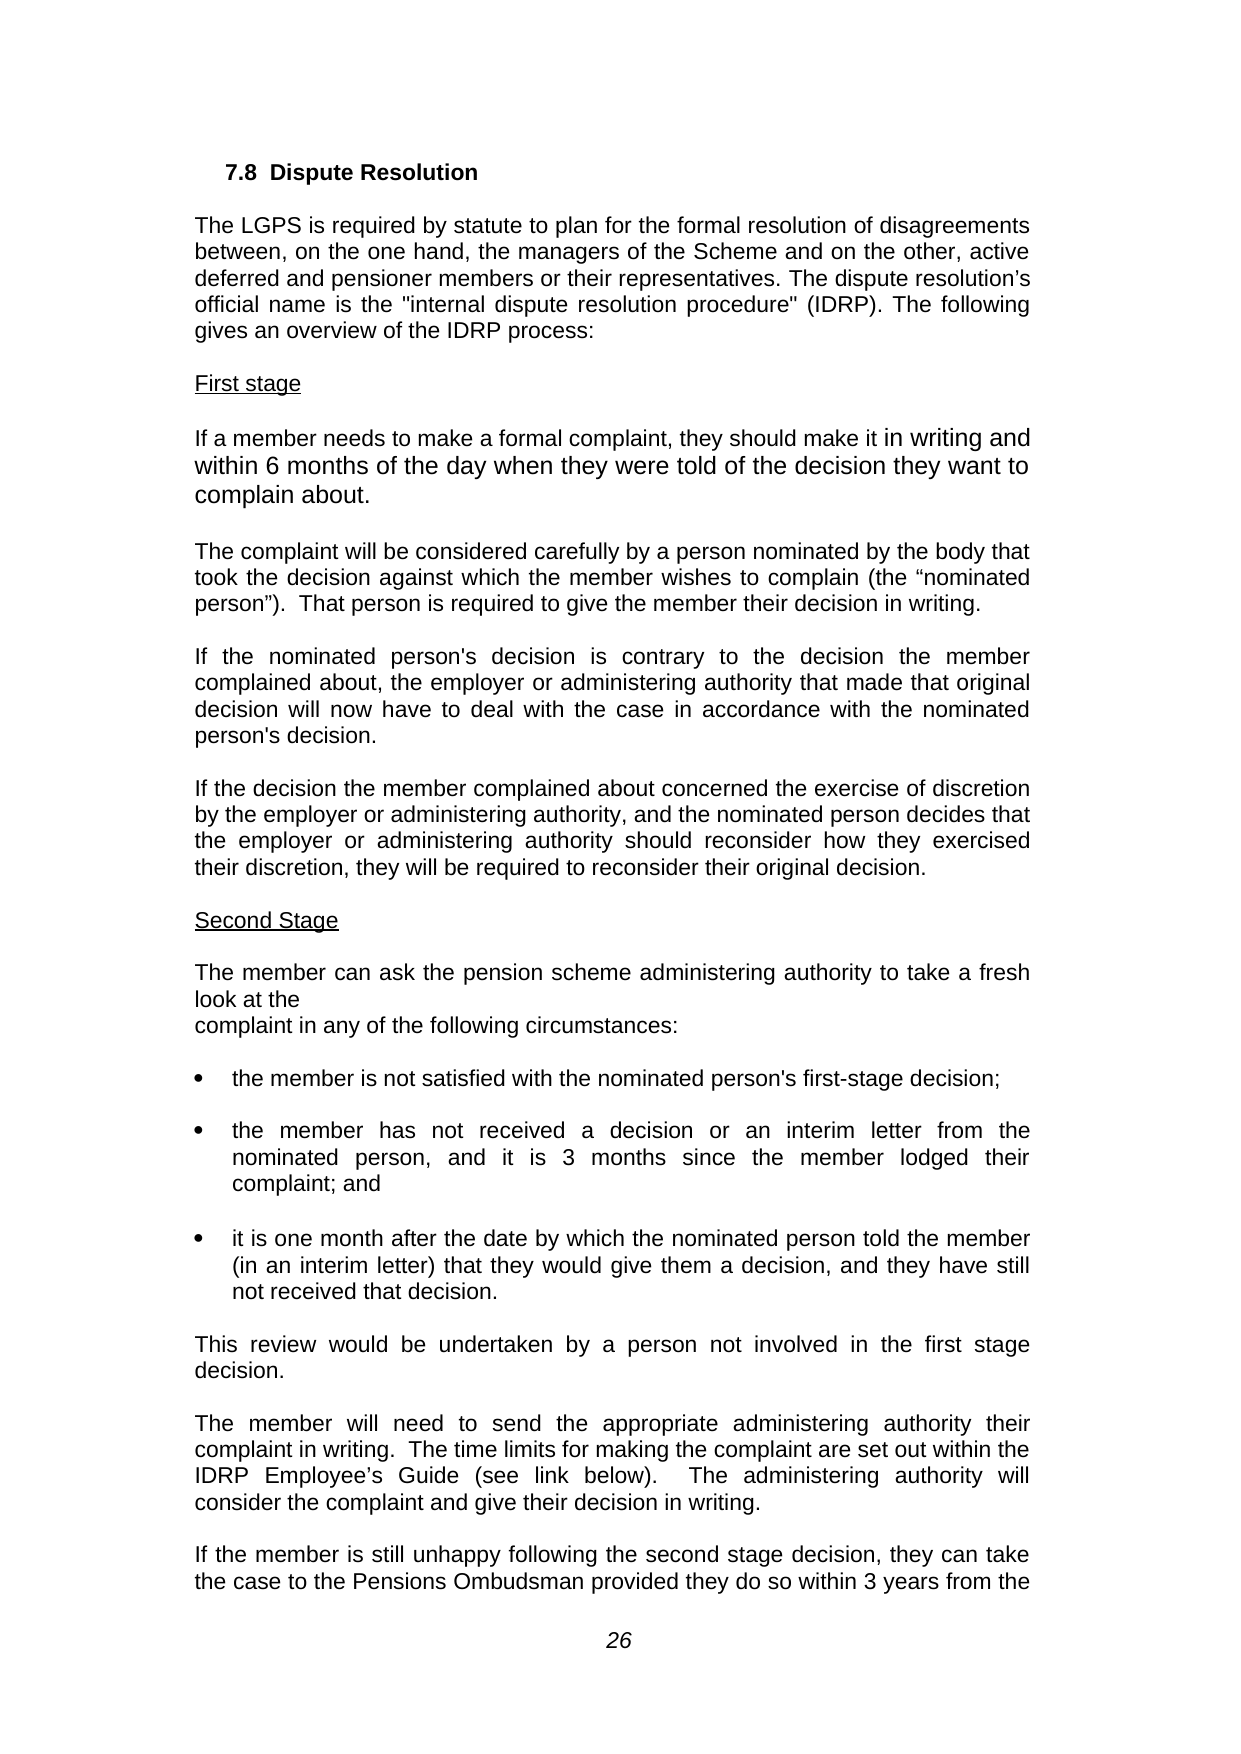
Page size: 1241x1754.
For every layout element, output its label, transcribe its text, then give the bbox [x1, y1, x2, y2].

text If a member needs to make a formal complaint, they should make it in writing and within 6 months of the day when they were told of the decision they want to complain about. [194, 423, 1031, 509]
text The LGPS is required by statute to plan for the formal resolution of disagreements between, on the one hand, the managers of the Scheme and on the other, active deferred and pensioner members or their representatives. The dispute resolution’s official name is the "internal dispute resolution procedure" (IDRP). The following gives an overview of the IDRP process: [194, 212, 1031, 343]
list it is one month after the date by which the nominated person told the member (in an interim letter) that they would give them a decision, and they have still not received that decision. [194, 1225, 1031, 1304]
text 7.8 Dispute Resolution [225, 159, 1031, 185]
list the member is not satisfied with the nominated person's first-stage decision; [194, 1065, 1031, 1091]
list the member has not received a decision or an interim letter from the nominated person, and it is 3 months since the member lodged their complaint; and [194, 1117, 1031, 1196]
text This review would be undertaken by a person not involved in the first stage decision. [194, 1331, 1031, 1383]
text complaint in any of the following circumstances: [194, 1012, 1031, 1038]
text The member can ask the pension scheme administering authority to take a fresh look at the [194, 959, 1031, 1012]
text Second Stage [194, 907, 1031, 933]
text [194, 1541, 1031, 1594]
text First stage [194, 370, 1031, 396]
text The complaint will be considered carefully by a person nominated by the body that took the decision against which the member wishes to complain (the “nominated person”). That person is required to give the member their decision in writing. [194, 538, 1031, 617]
text If the decision the member complained about concerned the exercise of discretion by the employer or administering authority, and the nominated person decides that the employer or administering authority should reconsider how they exercised their discretion, they will be required to reconsider their original decision. [194, 775, 1031, 880]
text The member will need to send the appropriate administering authority their complaint in writing. The time limits for making the complaint are set out within the IDRP Employee’s Guide (see link below). The administering authority will consider the complaint and give their decision in writing. [194, 1410, 1031, 1515]
text If the nominated person's decision is contrary to the decision the member complained about, the employer or administering authority that made that original decision will now have to deal with the case in accordance with the nominated person's decision. [194, 643, 1031, 748]
